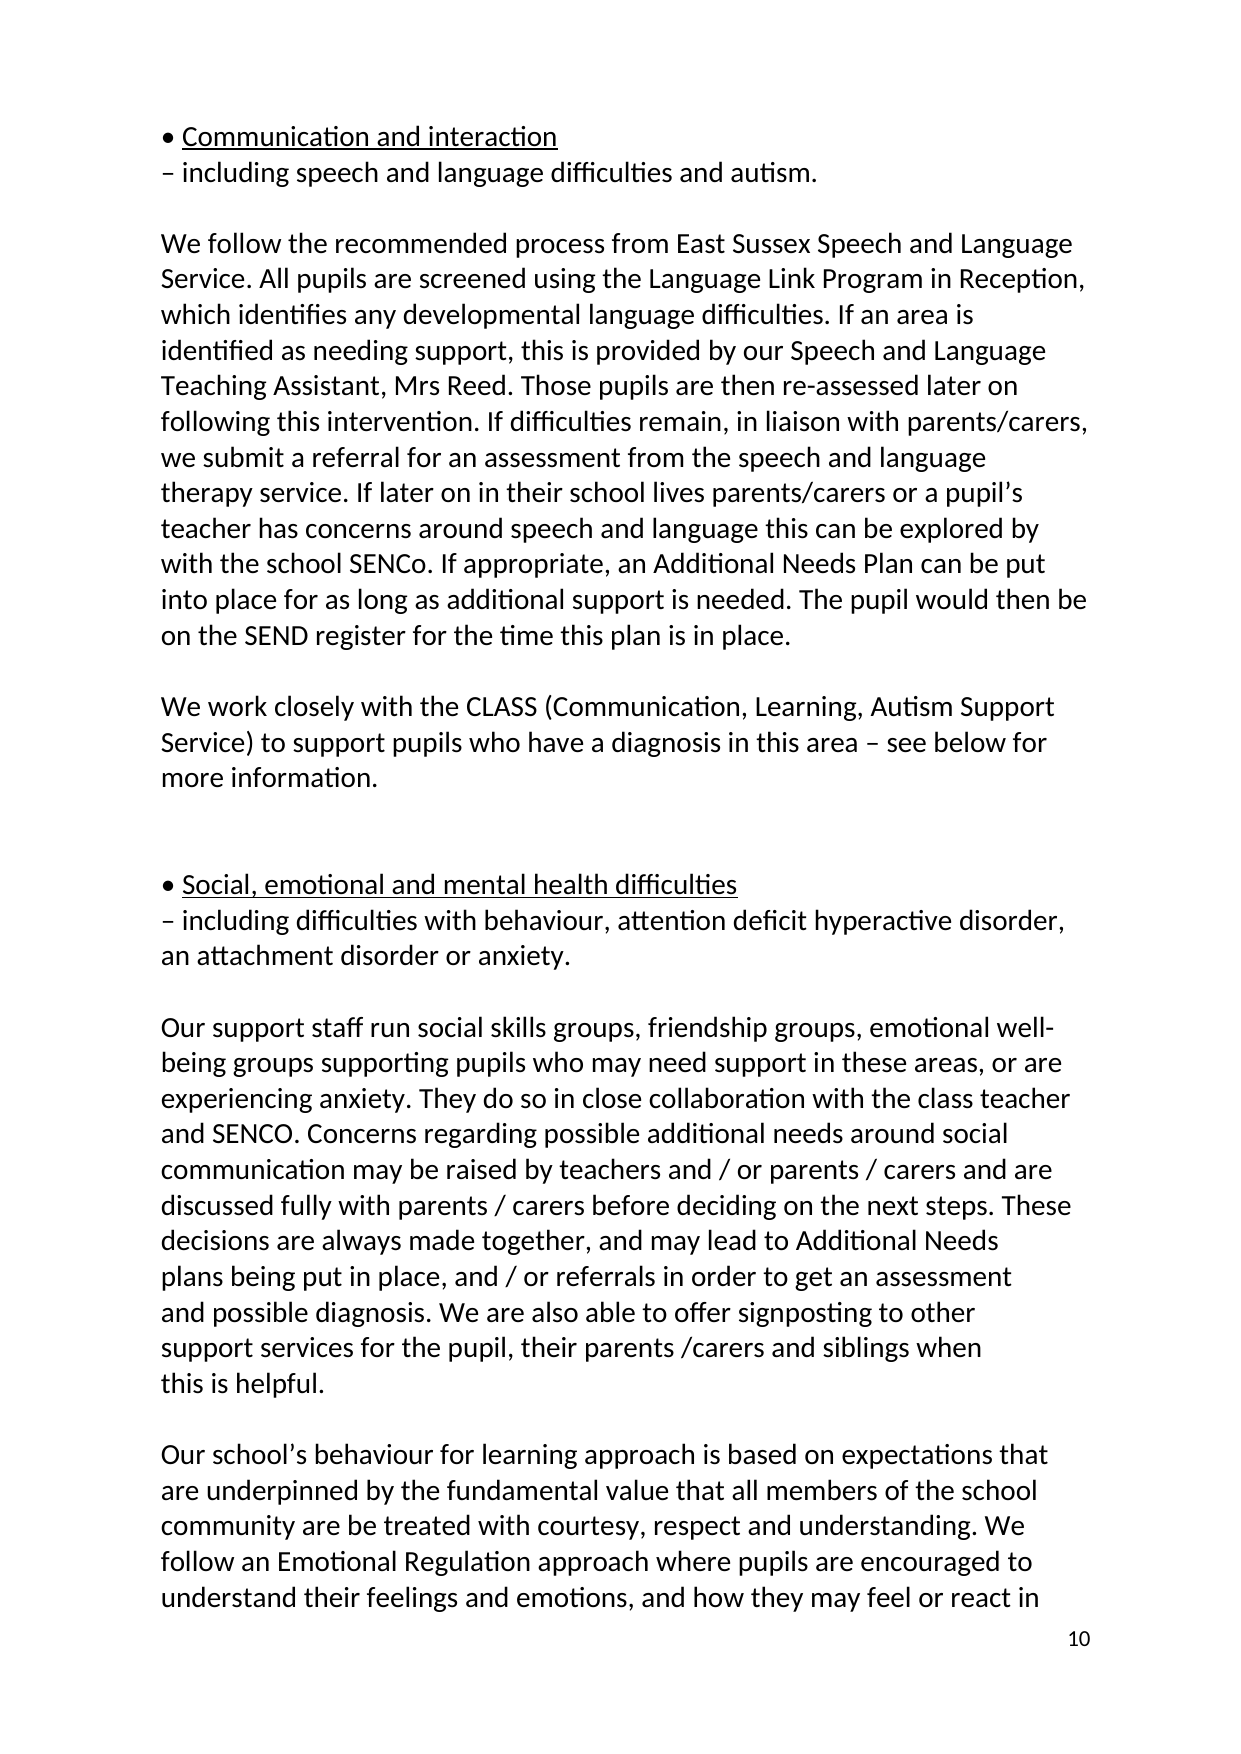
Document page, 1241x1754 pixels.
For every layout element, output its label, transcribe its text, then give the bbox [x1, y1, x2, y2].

text decisions are always made together, and may lead to Additional Needs [161, 1222, 1090, 1258]
text support services for the pupil, their parents /carers and siblings when [161, 1329, 1090, 1365]
text Our support staff run social skills groups, friendship groups, emotional well-being groups supporting pupils who may need support in these areas, or are experiencing anxiety. They do so in close collaboration with the class teacher and SENCO. Concerns regarding possible additional needs around social communication may be raised by teachers and / or parents / carers and are discussed fully with parents / carers before deciding on the next steps. These [161, 1009, 1090, 1222]
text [161, 1436, 1090, 1614]
text We work closely with the CLASS (Communication, Learning, Autism Support [161, 688, 1090, 724]
text Service) to support pupils who have a diagnosis in this area – see below for more information. [161, 724, 1090, 795]
text with the school SENCo. If appropriate, an Additional Needs Plan can be put into place for as long as additional support is needed. The pupil would then be on the SEND register for the time this plan is in place. [161, 546, 1090, 652]
text therapy service. If later on in their school lives parents/carers or a pupil’s teacher has concerns around speech and language this can be explored by [161, 474, 1090, 546]
text this is helpful. [161, 1365, 1090, 1401]
text plans being put in place, and / or referrals in order to get an assessment [161, 1258, 1090, 1294]
text We follow the recommended process from East Sussex Speech and Language Service. All pupils are screened using the Language Link Program in Reception, which identifies any developmental language difficulties. If an area is identified as needing support, this is provided by our Speech and Language Teaching Assistant, Mrs Reed. Those pupils are then re-assessed later on following this intervention. If difficulties remain, in liaison with parents/carers, we submit a referral for an assessment from the speech and language [161, 225, 1090, 474]
text • Communication and interaction [161, 118, 1090, 154]
text and possible diagnosis. We are also able to offer signposting to other [161, 1294, 1090, 1329]
text • Social, emotional and mental health difficulties [161, 866, 1090, 902]
text – including difficulties with behaviour, attention deficit hyperactive disorder, an attachment disorder or anxiety. [161, 902, 1090, 973]
text – including speech and language difficulties and autism. [161, 154, 1090, 189]
